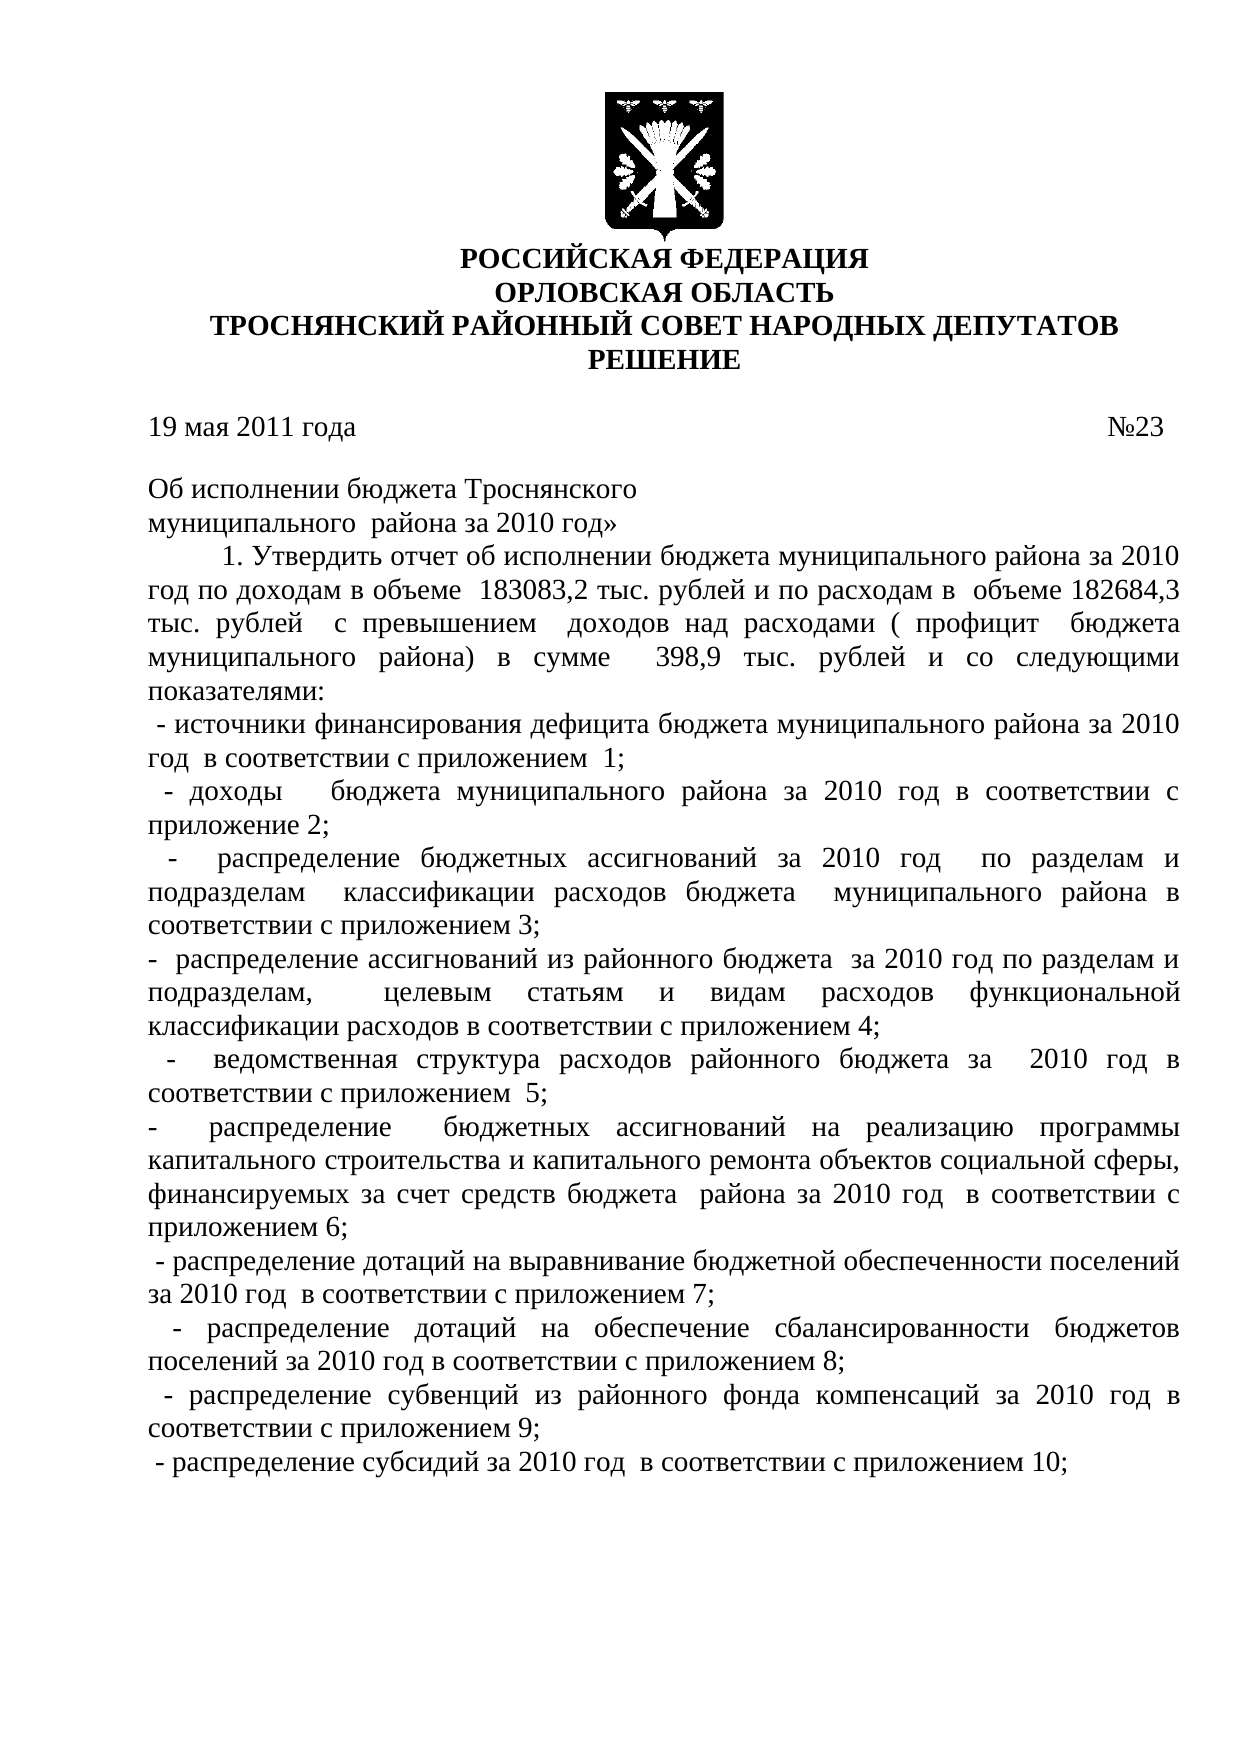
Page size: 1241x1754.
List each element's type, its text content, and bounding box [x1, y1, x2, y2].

text - распределение бюджетных ассигнований на реализацию программы капитального строительства и капитального ремонта объектов социальной сферы, финансируемых за счет средств бюджета района за 2010 год в соответствии с приложением 6; [148, 1109, 1181, 1243]
text - распределение дотаций на выравнивание бюджетной обеспеченности поселений за 2010 год в соответствии с приложением 7; [148, 1243, 1181, 1310]
text муниципального района за 2010 год» [148, 505, 1181, 538]
text - распределение ассигнований из районного бюджета за 2010 год по разделам и подразделам, целевым статьям и видам расходов функциональной классификации расходов в соответствии с приложением 4; [148, 941, 1181, 1042]
text - распределение субсидий за 2010 год в соответствии с приложением 10; [148, 1444, 1181, 1478]
text - источники финансирования дефицита бюджета муниципального района за 2010 год в соответствии с приложением 1; [148, 706, 1181, 773]
text РОССИЙСКАЯ ФЕДЕРАЦИЯ [148, 241, 1181, 275]
text ОРЛОВСКАЯ ОБЛАСТЬ [148, 275, 1181, 308]
text Об исполнении бюджета Троснянского [148, 471, 1181, 505]
text - распределение субвенций из районного фонда компенсаций за 2010 год в соответствии с приложением 9; [148, 1377, 1181, 1444]
text 19 мая 2011 года №23 [148, 409, 1181, 443]
text - распределение бюджетных ассигнований за 2010 год по разделам и подразделам классификации расходов бюджета муниципального района в соответствии с приложением 3; [148, 840, 1181, 941]
text - доходы бюджета муниципального района за 2010 год в соответствии с приложение 2; [148, 773, 1181, 840]
text - распределение дотаций на обеспечение сбалансированности бюджетов поселений за 2010 год в соответствии с приложением 8; [148, 1310, 1181, 1377]
subtitle РЕШЕНИЕ [148, 342, 1181, 376]
text 1. Утвердить отчет об исполнении бюджета муниципального района за 2010 год по доходам в объеме 183083,2 тыс. рублей и по расходам в объеме 182684,3 тыс. рублей с превышением доходов над расходами ( профицит бюджета муниципального района) в сумме 398,9 тыс. рублей и со следующими показателями: [148, 538, 1181, 706]
text ТРОСНЯНСКИЙ РАЙОННЫЙ СОВЕТ НАРОДНЫХ ДЕПУТАТОВ [148, 308, 1181, 342]
text - ведомственная структура расходов районного бюджета за 2010 год в соответствии с приложением 5; [148, 1042, 1181, 1109]
